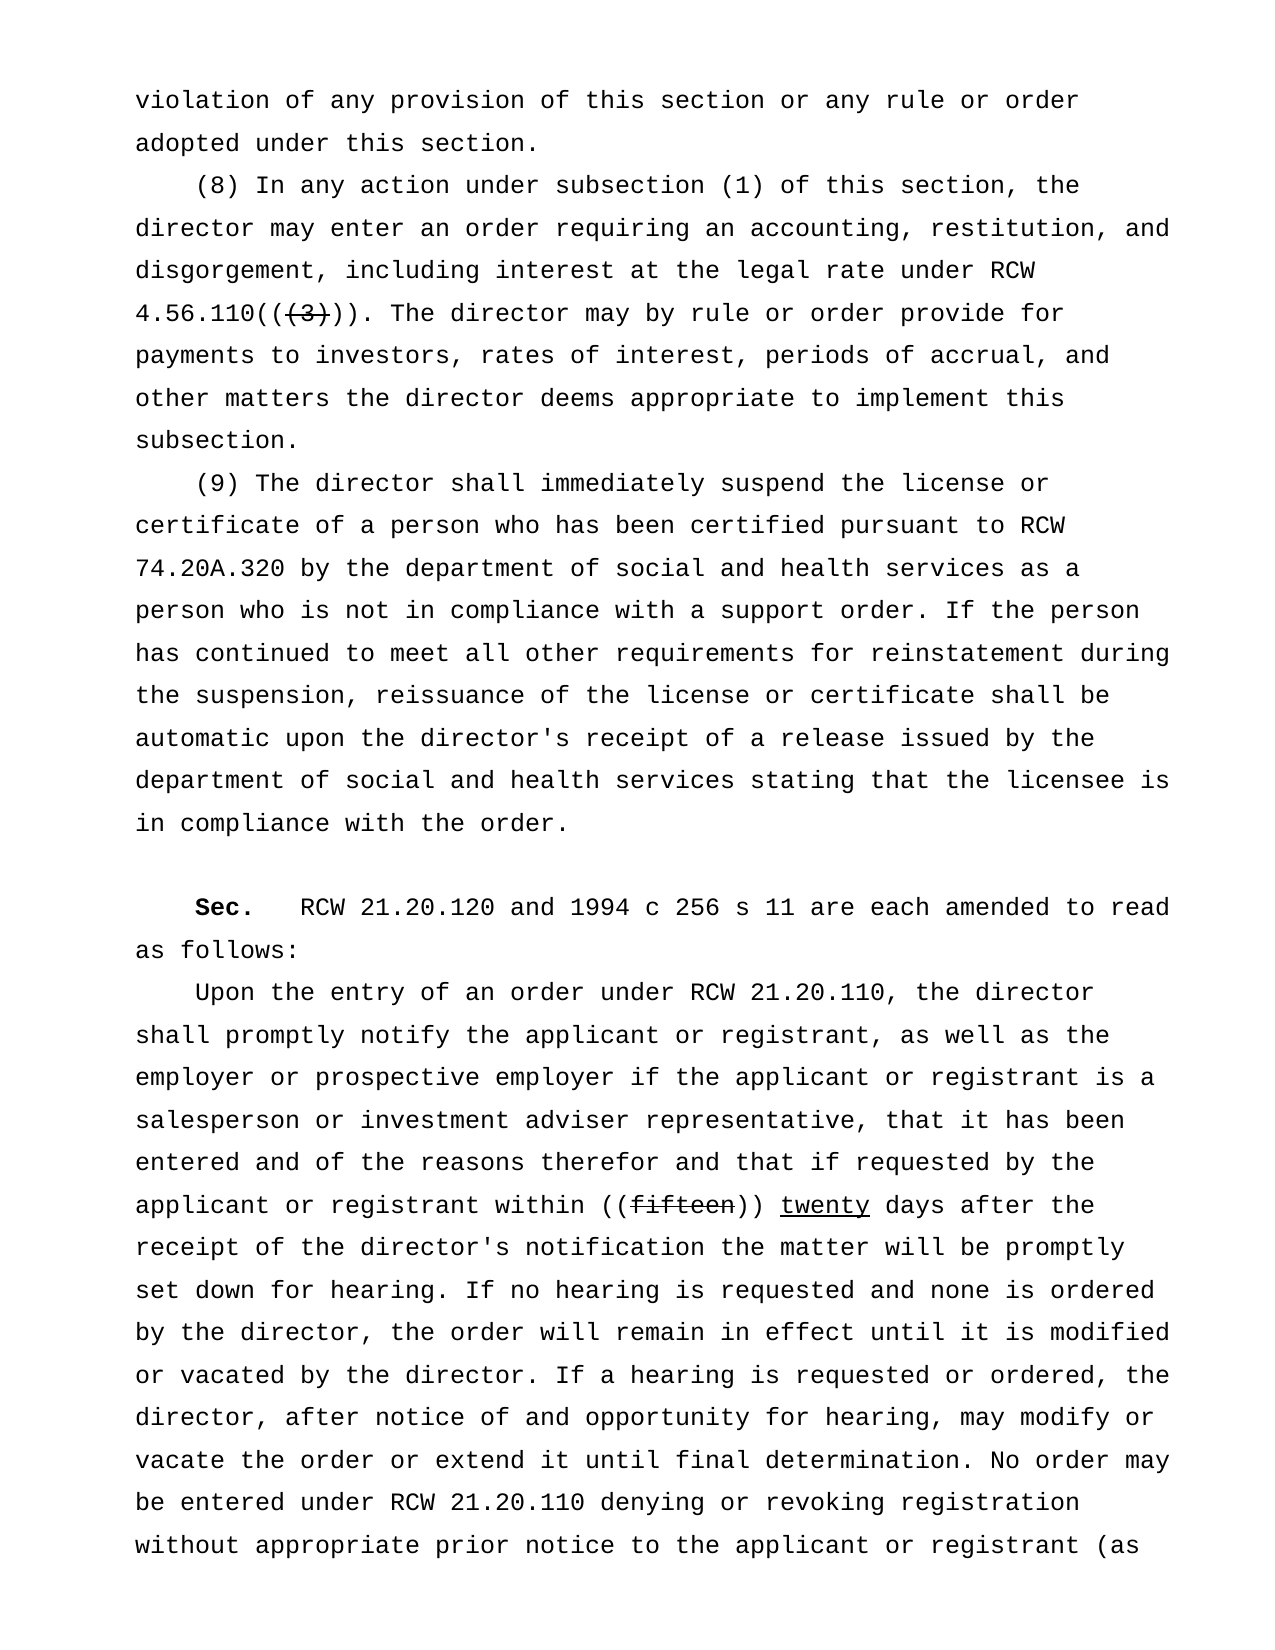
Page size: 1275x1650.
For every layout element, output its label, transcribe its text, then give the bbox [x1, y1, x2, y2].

text Sec. RCW 21.20.120 and 1994 c 256 s 11 are each amended to read as follows: [135, 882, 1170, 967]
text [135, 967, 1170, 1562]
text (9) The director shall immediately suspend the license or certificate of a person who has been certified pursuant to RCW 74.20A.320 by the department of social and health services as a person who is not in compliance with a support order. If the person has continued to meet all other requirements for reinstatement during the suspension, reissuance of the license or certificate shall be automatic upon the director's receipt of a release issued by the department of social and health services stating that the licensee is in compliance with the order. [135, 457, 1170, 840]
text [135, 75, 1170, 160]
text (8) In any action under subsection (1) of this section, the director may enter an order requiring an accounting, restitution, and disgorgement, including interest at the legal rate under RCW 4.56.110(((3))). The director may by rule or order provide for payments to investors, rates of interest, periods of accrual, and other matters the director deems appropriate to implement this subsection. [135, 160, 1170, 457]
